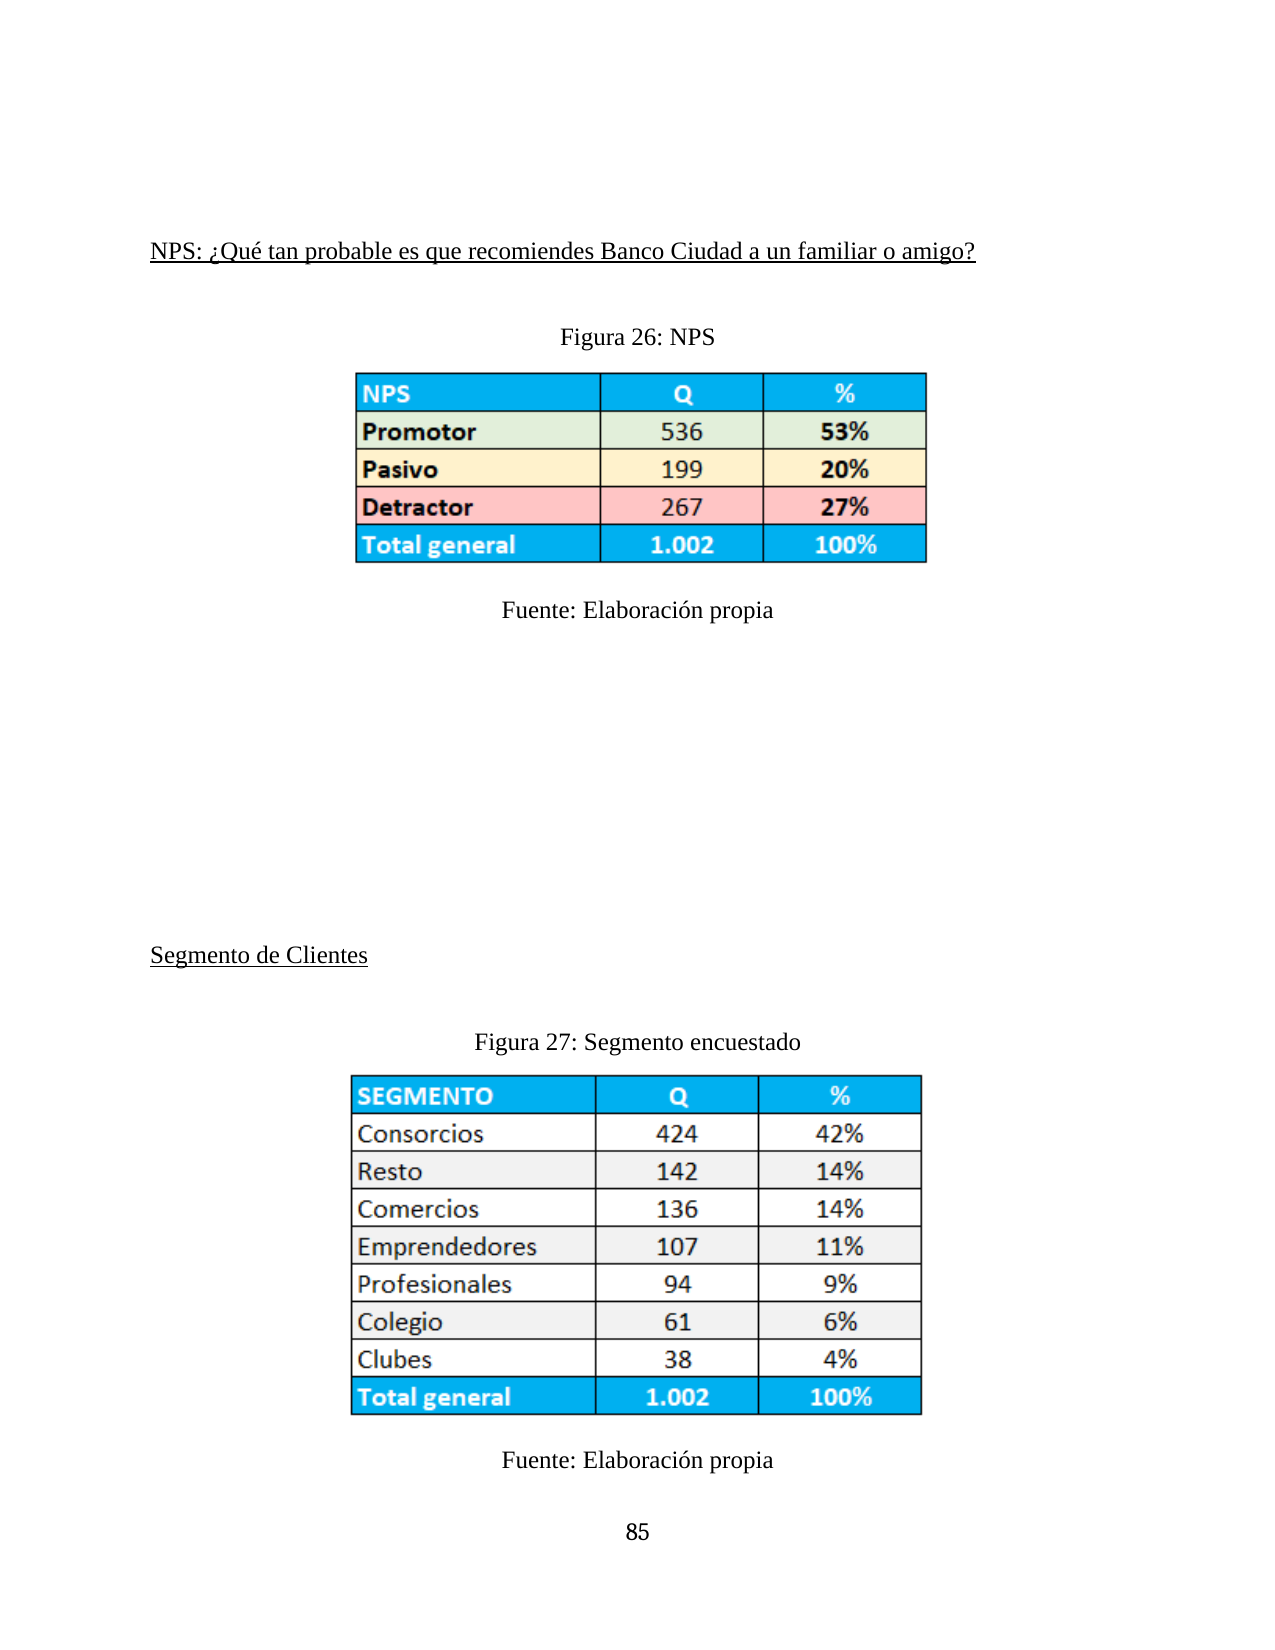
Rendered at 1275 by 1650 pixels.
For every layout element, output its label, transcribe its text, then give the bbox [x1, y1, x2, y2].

text NPS: ¿Qué tan probable es que recomiendes Banco Ciudad a un familiar o amigo? [150, 236, 1125, 265]
picture [340, 365, 935, 582]
text Figura 27: Segmento encuestado [150, 1027, 1125, 1056]
picture [337, 1070, 938, 1431]
text Figura 26: NPS [150, 322, 1125, 351]
text Fuente: Elaboración propia [150, 1445, 1125, 1474]
text Segmento de Clientes [150, 941, 1125, 969]
text Fuente: Elaboración propia [150, 596, 1125, 624]
